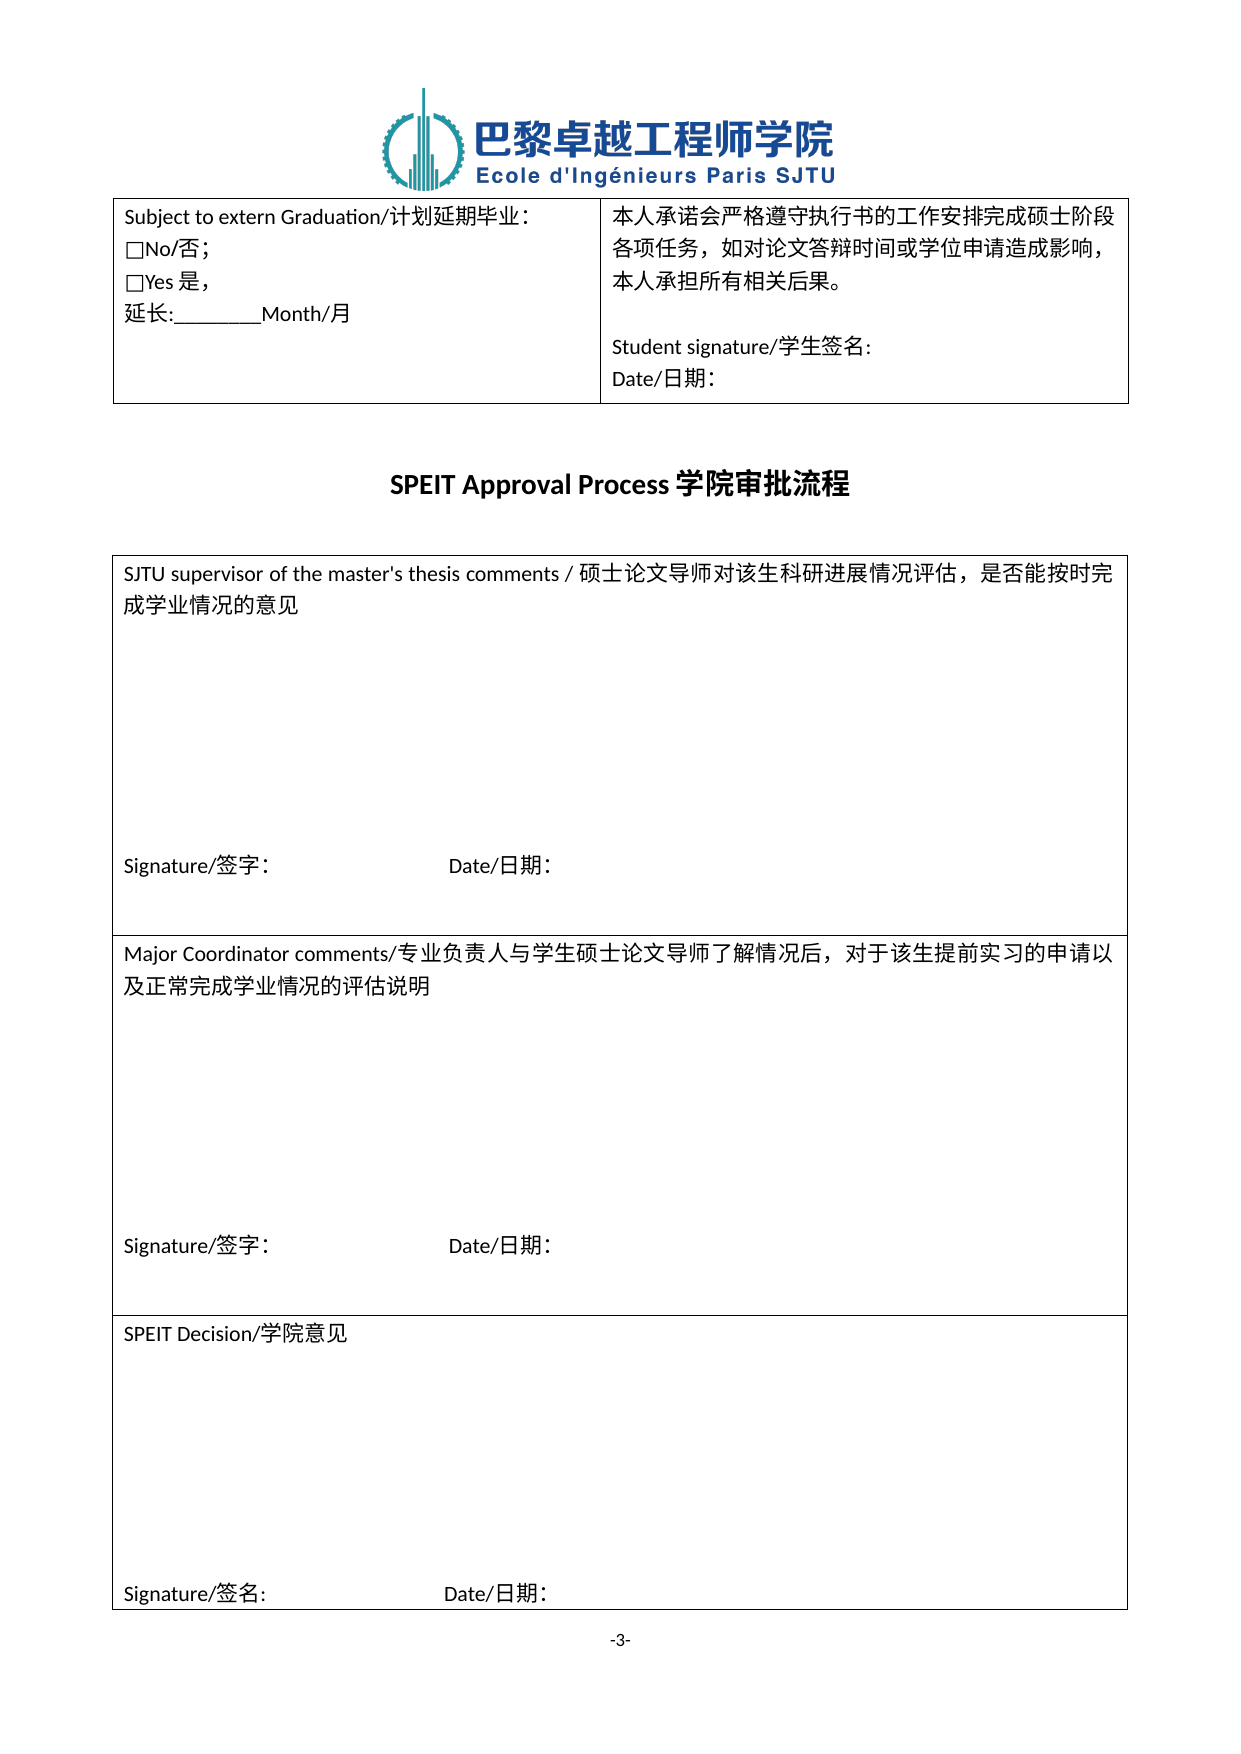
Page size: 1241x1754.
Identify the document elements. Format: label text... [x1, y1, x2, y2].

table_cell SPEIT Decision/学院意见 Signature/签名: Date/日期： Seal/盖章： [113, 1316, 1127, 1608]
picture [382, 88, 858, 198]
text SPEIT Approval Process学院审批流程 [112, 449, 1128, 514]
table_header 本人承诺会严格遵守执行书的工作安排完成硕士阶段各项任务，如对论文答辩时间或学位申请造成影响，本人承担所有相关后果。 Student signature/学生签名: Date/日期： [601, 199, 1128, 403]
table_cell Major Coordinator comments/专业负责人与学生硕士论文导师了解情况后，对于该生提前实习的申请以及正常完成学业情况的评估说明 Signature/签字： Date/日期： [113, 936, 1127, 1315]
table_header Subject to extern Graduation/计划延期毕业： □No/否； □Yes是， 延长:________Month/月 [114, 199, 600, 403]
table_header SJTU supervisor of the master's thesis comments / 硕士论文导师对该生科研进展情况评估，是否能按时完成学业情况的意见 Signature/签字： Date/日期： [113, 556, 1127, 935]
